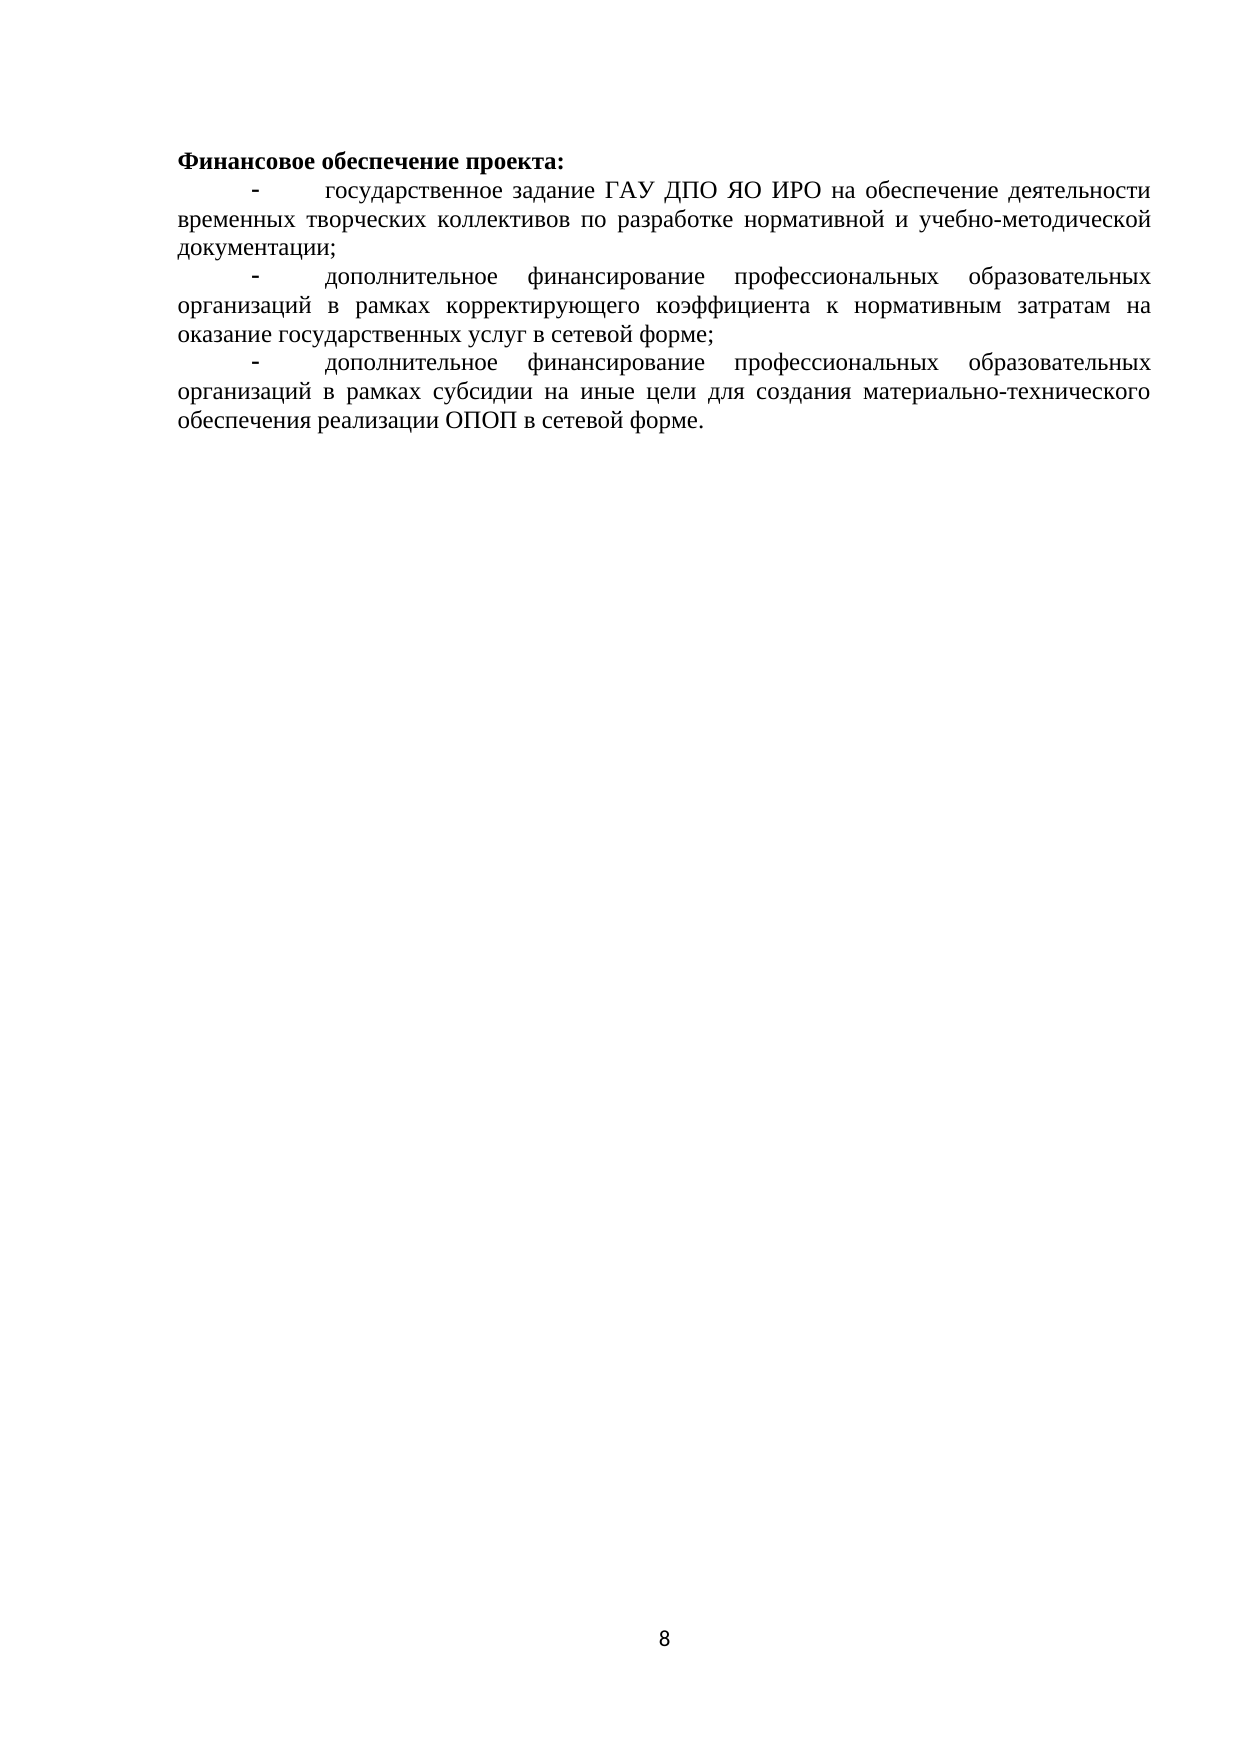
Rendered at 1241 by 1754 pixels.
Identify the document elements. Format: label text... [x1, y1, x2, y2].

list дополнительное финансирование профессиональных образовательных организаций в рамках субсидии на иные цели для создания материально-технического обеспечения реализации ОПОП в сетевой форме. [177, 347, 1152, 434]
text Финансовое обеспечение проекта: [177, 146, 1152, 175]
list государственное задание ГАУ ДПО ЯО ИРО на обеспечение деятельности временных творческих коллективов по разработке нормативной и учебно-методической документации; [177, 175, 1152, 261]
list дополнительное финансирование профессиональных образовательных организаций в рамках корректирующего коэффициента к нормативным затратам на оказание государственных услуг в сетевой форме; [177, 261, 1152, 347]
